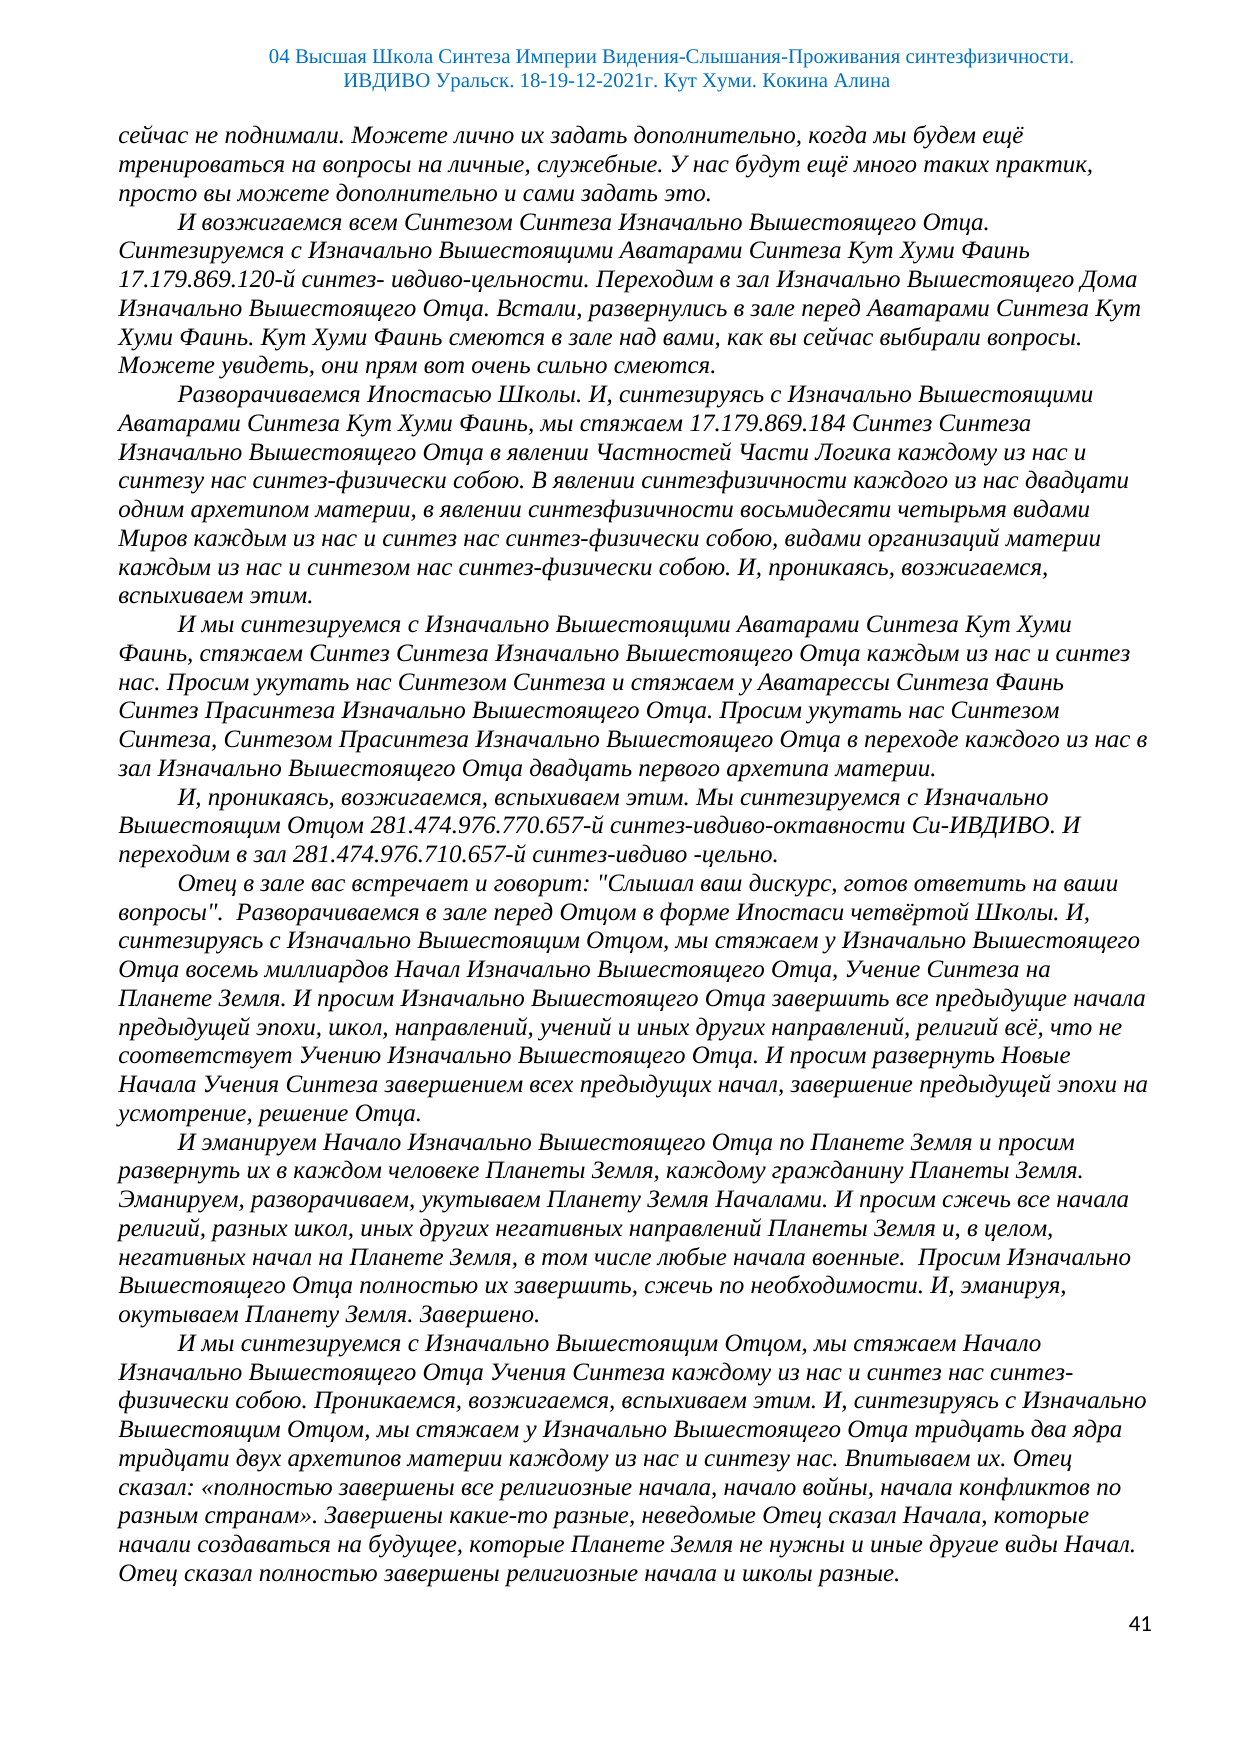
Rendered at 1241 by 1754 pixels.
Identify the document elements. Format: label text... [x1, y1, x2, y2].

text И мы синтезируемся с Изначально Вышестоящим Отцом, мы стяжаем Начало Изначально Вышестоящего Отца Учения Синтеза каждому из нас и синтез нас синтез-физически собою. Проникаемся, возжигаемся, вспыхиваем этим. И, синтезируясь с Изначально Вышестоящим Отцом, мы стяжаем у Изначально Вышестоящего Отца тридцать два ядра тридцати двух архетипов материи каждому из нас и синтезу нас. Впитываем их. Отец сказал: «полностью завершены все религиозные начала, начало войны, начала конфликтов по разным странам». Завершены какие-то разные, неведомые Отец сказал Начала, которые начали создаваться на будущее, которые Планете Земля не нужны и иные другие виды Начал. Отец сказал полностью завершены религиозные начала и школы разные. [118, 1328, 1152, 1587]
text И, проникаясь, возжигаемся, вспыхиваем этим. Мы синтезируемся с Изначально Вышестоящим Отцом 281.474.976.770.657-й синтез-ивдиво-октавности Си-ИВДИВО. И переходим в зал 281.474.976.710.657-й синтез-ивдиво -цельно. [118, 782, 1152, 868]
text И эманируем Начало Изначально Вышестоящего Отца по Планете Земля и просим развернуть их в каждом человеке Планеты Земля, каждому гражданину Планеты Земля. Эманируем, разворачиваем, укутываем Планету Земля Началами. И просим сжечь все начала религий, разных школ, иных других негативных направлений Планеты Земля и, в целом, негативных начал на Планете Земля, в том числе любые начала военные. Просим Изначально Вышестоящего Отца полностью их завершить, сжечь по необходимости. И, эманируя, окутываем Планету Земля. Завершено. [118, 1127, 1152, 1328]
text Отец в зале вас встречает и говорит: "Слышал ваш дискурс, готов ответить на ваши вопросы". Разворачиваемся в зале перед Отцом в форме Ипостаси четвёртой Школы. И, синтезируясь с Изначально Вышестоящим Отцом, мы стяжаем у Изначально Вышестоящего Отца восемь миллиардов Начал Изначально Вышестоящего Отца, Учение Синтеза на Планете Земля. И просим Изначально Вышестоящего Отца завершить все предыдущие начала предыдущей эпохи, школ, направлений, учений и иных других направлений, религий всё, что не соответствует Учению Изначально Вышестоящего Отца. И просим развернуть Новые Начала Учения Синтеза завершением всех предыдущих начал, завершение предыдущей эпохи на усмотрение, решение Отца. [118, 868, 1152, 1127]
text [118, 121, 1152, 207]
text И мы синтезируемся с Изначально Вышестоящими Аватарами Синтеза Кут Хуми Фаинь, стяжаем Синтез Синтеза Изначально Вышестоящего Отца каждым из нас и синтез нас. Просим укутать нас Синтезом Синтеза и стяжаем у Аватарессы Синтеза Фаинь Синтез Прасинтеза Изначально Вышестоящего Отца. Просим укутать нас Синтезом Синтеза, Синтезом Прасинтеза Изначально Вышестоящего Отца в переходе каждого из нас в зал Изначально Вышестоящего Отца двадцать первого архетипа материи. [118, 609, 1152, 782]
text И возжигаемся всем Синтезом Синтеза Изначально Вышестоящего Отца. Синтезируемся с Изначально Вышестоящими Аватарами Синтеза Кут Хуми Фаинь 17.179.869.120-й синтез- ивдиво-цельности. Переходим в зал Изначально Вышестоящего Дома Изначально Вышестоящего Отца. Встали, развернулись в зале перед Аватарами Синтеза Кут Хуми Фаинь. Кут Хуми Фаинь смеются в зале над вами, как вы сейчас выбирали вопросы. Можете увидеть, они прям вот очень сильно смеются. [118, 207, 1152, 379]
text Разворачиваемся Ипостасью Школы. И, синтезируясь с Изначально Вышестоящими Аватарами Синтеза Кут Хуми Фаинь, мы стяжаем 17.179.869.184 Синтез Синтеза Изначально Вышестоящего Отца в явлении Частностей Части Логика каждому из нас и синтезу нас синтез-физически собою. В явлении синтезфизичности каждого из нас двадцати одним архетипом материи, в явлении синтезфизичности восьмидесяти четырьмя видами Миров каждым из нас и синтез нас синтез-физически собою, видами организаций материи каждым из нас и синтезом нас синтез-физически собою. И, проникаясь, возжигаемся, вспыхиваем этим. [118, 379, 1152, 609]
